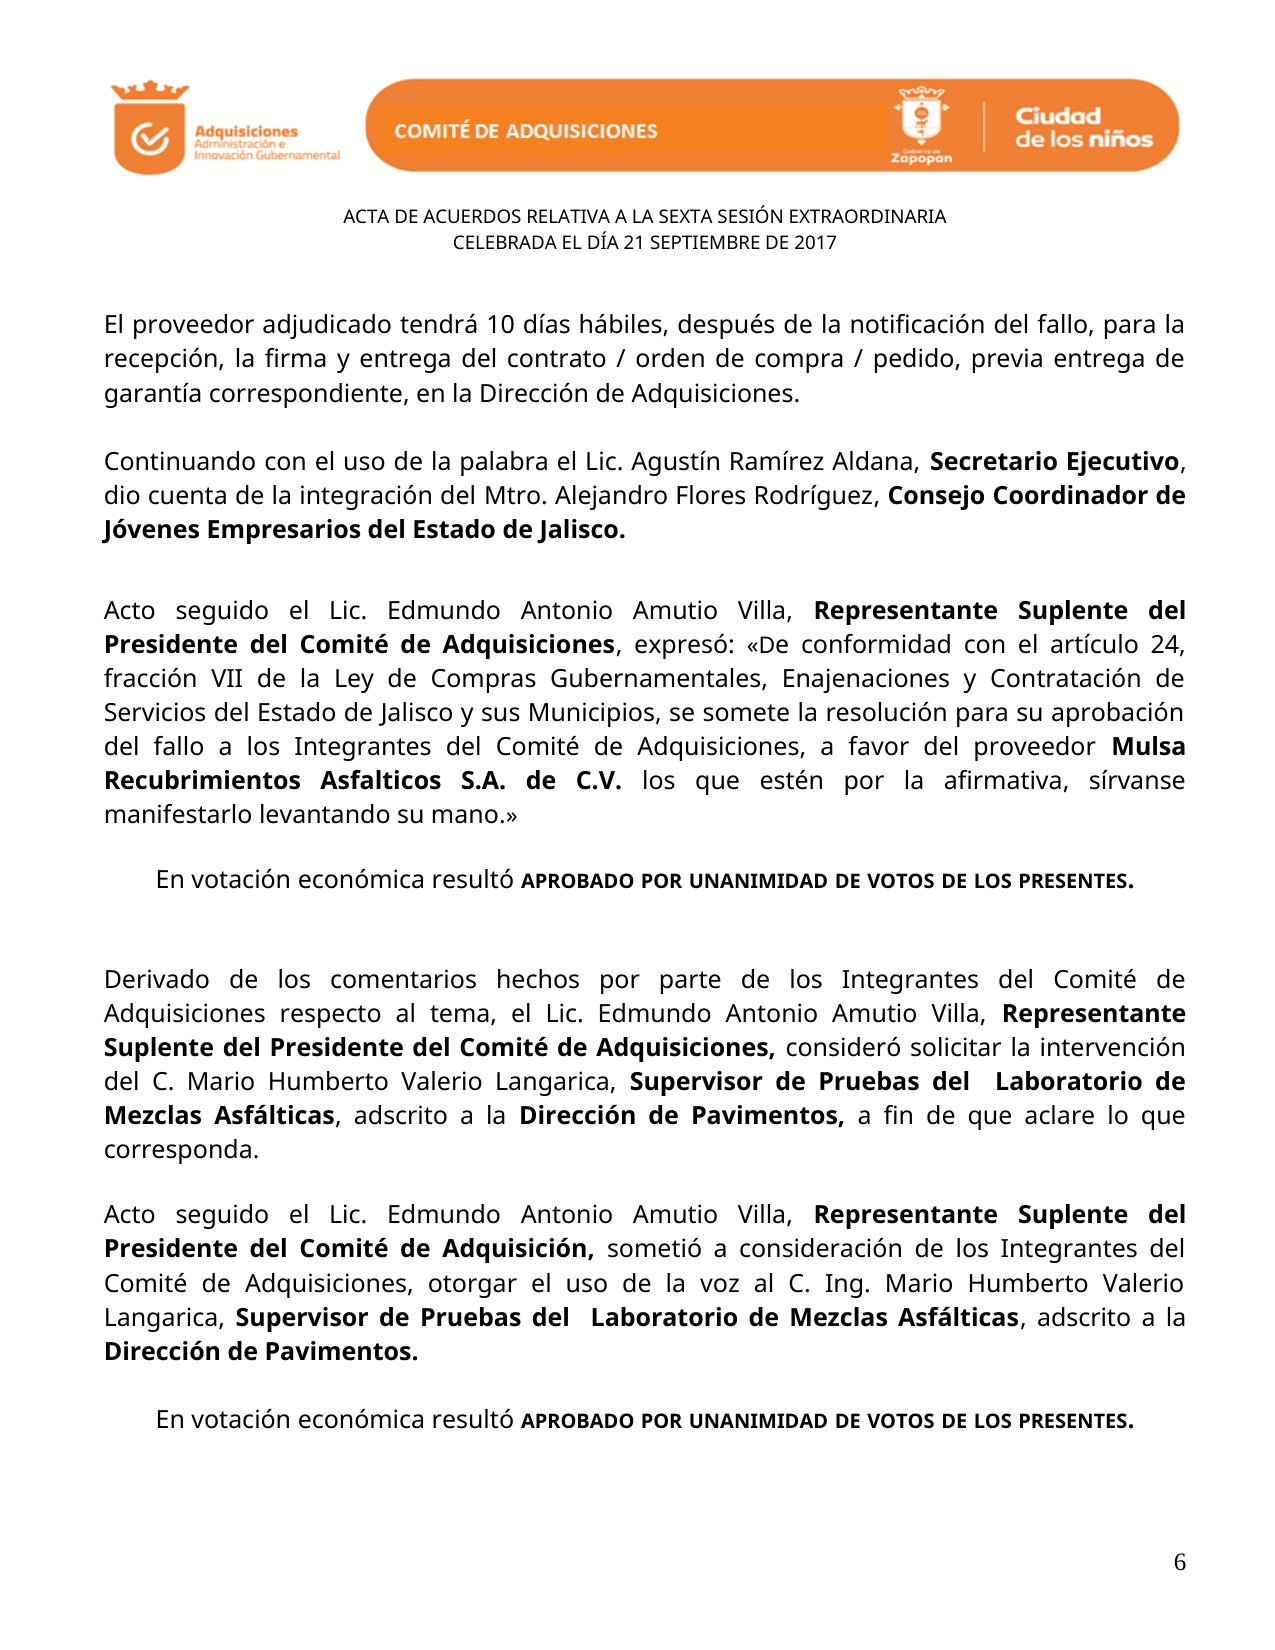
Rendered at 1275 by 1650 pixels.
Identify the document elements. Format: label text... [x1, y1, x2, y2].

text Continuando con el uso de la palabra el Lic. Agustín Ramírez Aldana, Secretario Ejecutivo, dio cuenta de la integración del Mtro. Alejandro Flores Rodríguez, Consejo Coordinador de Jóvenes Empresarios del Estado de Jalisco. [103, 443, 1186, 546]
text El proveedor adjudicado tendrá 10 días hábiles, después de la notificación del fallo, para la recepción, la firma y entrega del contrato / orden de compra / pedido, previa entrega de garantía correspondiente, en la Dirección de Adquisiciones. [103, 307, 1186, 409]
text Derivado de los comentarios hechos por parte de los Integrantes del Comité de Adquisiciones respecto al tema, el Lic. Edmundo Antonio Amutio Villa, Representante Suplente del Presidente del Comité de Adquisiciones, consideró solicitar la intervención del C. Mario Humberto Valerio Langarica, Supervisor de Pruebas del Laboratorio de Mezclas Asfálticas, adscrito a la Dirección de Pavimentos, a fin de que aclare lo que corresponda. [103, 961, 1186, 1166]
picture [103, 73, 1187, 178]
text Acto seguido el Lic. Edmundo Antonio Amutio Villa, Representante Suplente del Presidente del Comité de Adquisición, sometió a consideración de los Integrantes del Comité de Adquisiciones, otorgar el uso de la voz al C. Ing. Mario Humberto Valerio Langarica, Supervisor de Pruebas del Laboratorio de Mezclas Asfálticas, adscrito a la Dirección de Pavimentos. [103, 1197, 1186, 1367]
text En votación económica resultó aprobado por unanimidad de votos de los presentes. [103, 862, 1186, 896]
text En votación económica resultó aprobado por unanimidad de votos de los presentes. [103, 1401, 1186, 1436]
text Acto seguido el Lic. Edmundo Antonio Amutio Villa, Representante Suplente del Presidente del Comité de Adquisiciones, expresó: «De conformidad con el artículo 24, fracción VII de la Ley de Compras Gubernamentales, Enajenaciones y Contratación de Servicios del Estado de Jalisco y sus Municipios, se somete la resolución para su aprobación del fallo a los Integrantes del Comité de Adquisiciones, a favor del proveedor Mulsa Recubrimientos Asfalticos S.A. de C.V. los que estén por la afirmativa, sírvanse manifestarlo levantando su mano.» [103, 592, 1186, 831]
